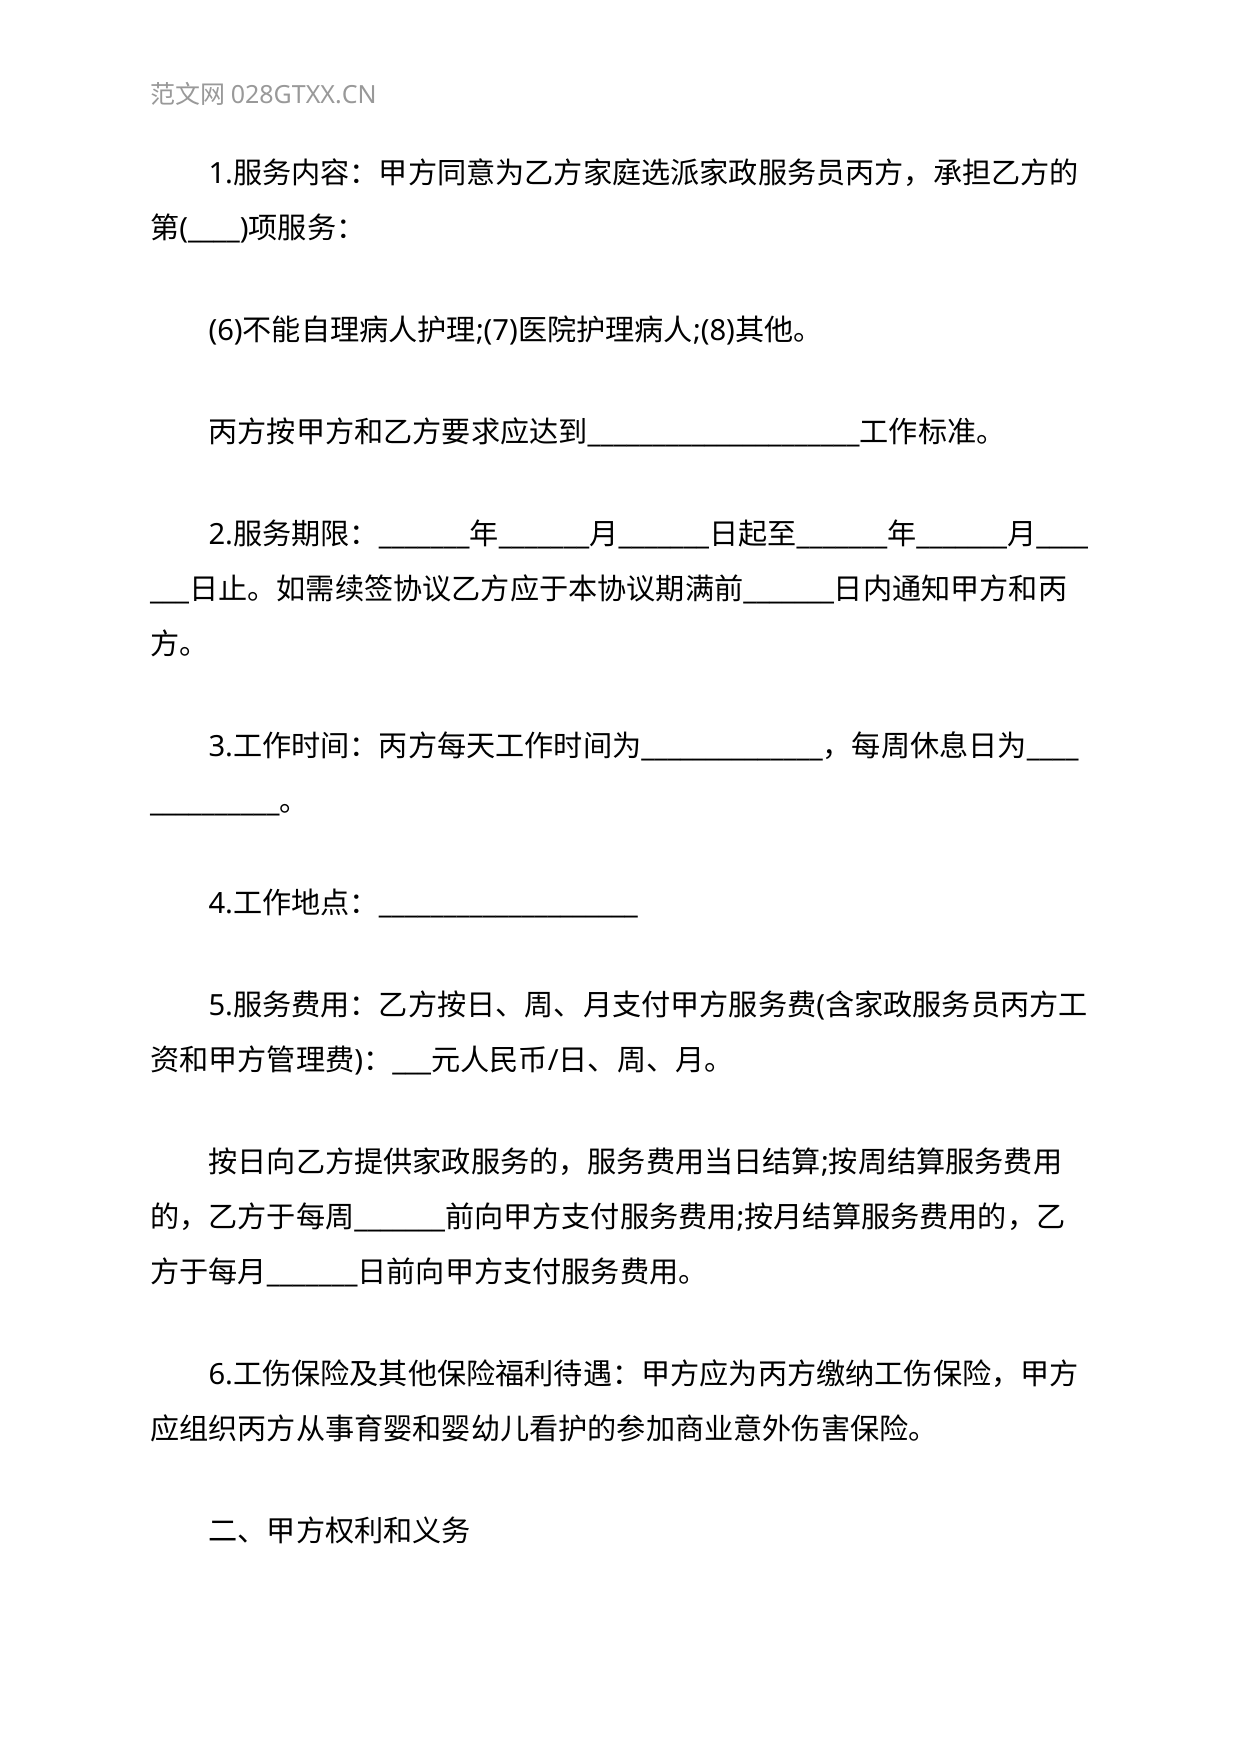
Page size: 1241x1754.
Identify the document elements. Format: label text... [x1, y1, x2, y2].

text 4.工作地点：____________________ [150, 880, 1090, 922]
text 2.服务期限：_______年_______月_______日起至_______年_______月_______日止。如需续签协议乙方应于本协议期满前_______日内通知甲方和丙方。 [150, 511, 1090, 663]
text 3.工作时间：丙方每天工作时间为______________，每周休息日为______________。 [150, 723, 1090, 820]
text 1.服务内容：甲方同意为乙方家庭选派家政服务员丙方，承担乙方的第(____)项服务： [150, 150, 1090, 247]
text 5.服务费用：乙方按日、周、月支付甲方服务费(含家政服务员丙方工资和甲方管理费)：___元人民币/日、周、月。 [150, 982, 1090, 1079]
text 按日向乙方提供家政服务的，服务费用当日结算;按周结算服务费用的，乙方于每周_______前向甲方支付服务费用;按月结算服务费用的，乙方于每月_______日前向甲方支付服务费用。 [150, 1139, 1090, 1291]
text (6)不能自理病人护理;(7)医院护理病人;(8)其他。 [150, 307, 1090, 349]
text 二、甲方权利和义务 [150, 1507, 1090, 1550]
text 丙方按甲方和乙方要求应达到_____________________工作标准。 [150, 409, 1090, 451]
text 6.工伤保险及其他保险福利待遇：甲方应为丙方缴纳工伤保险，甲方应组织丙方从事育婴和婴幼儿看护的参加商业意外伤害保险。 [150, 1351, 1090, 1448]
